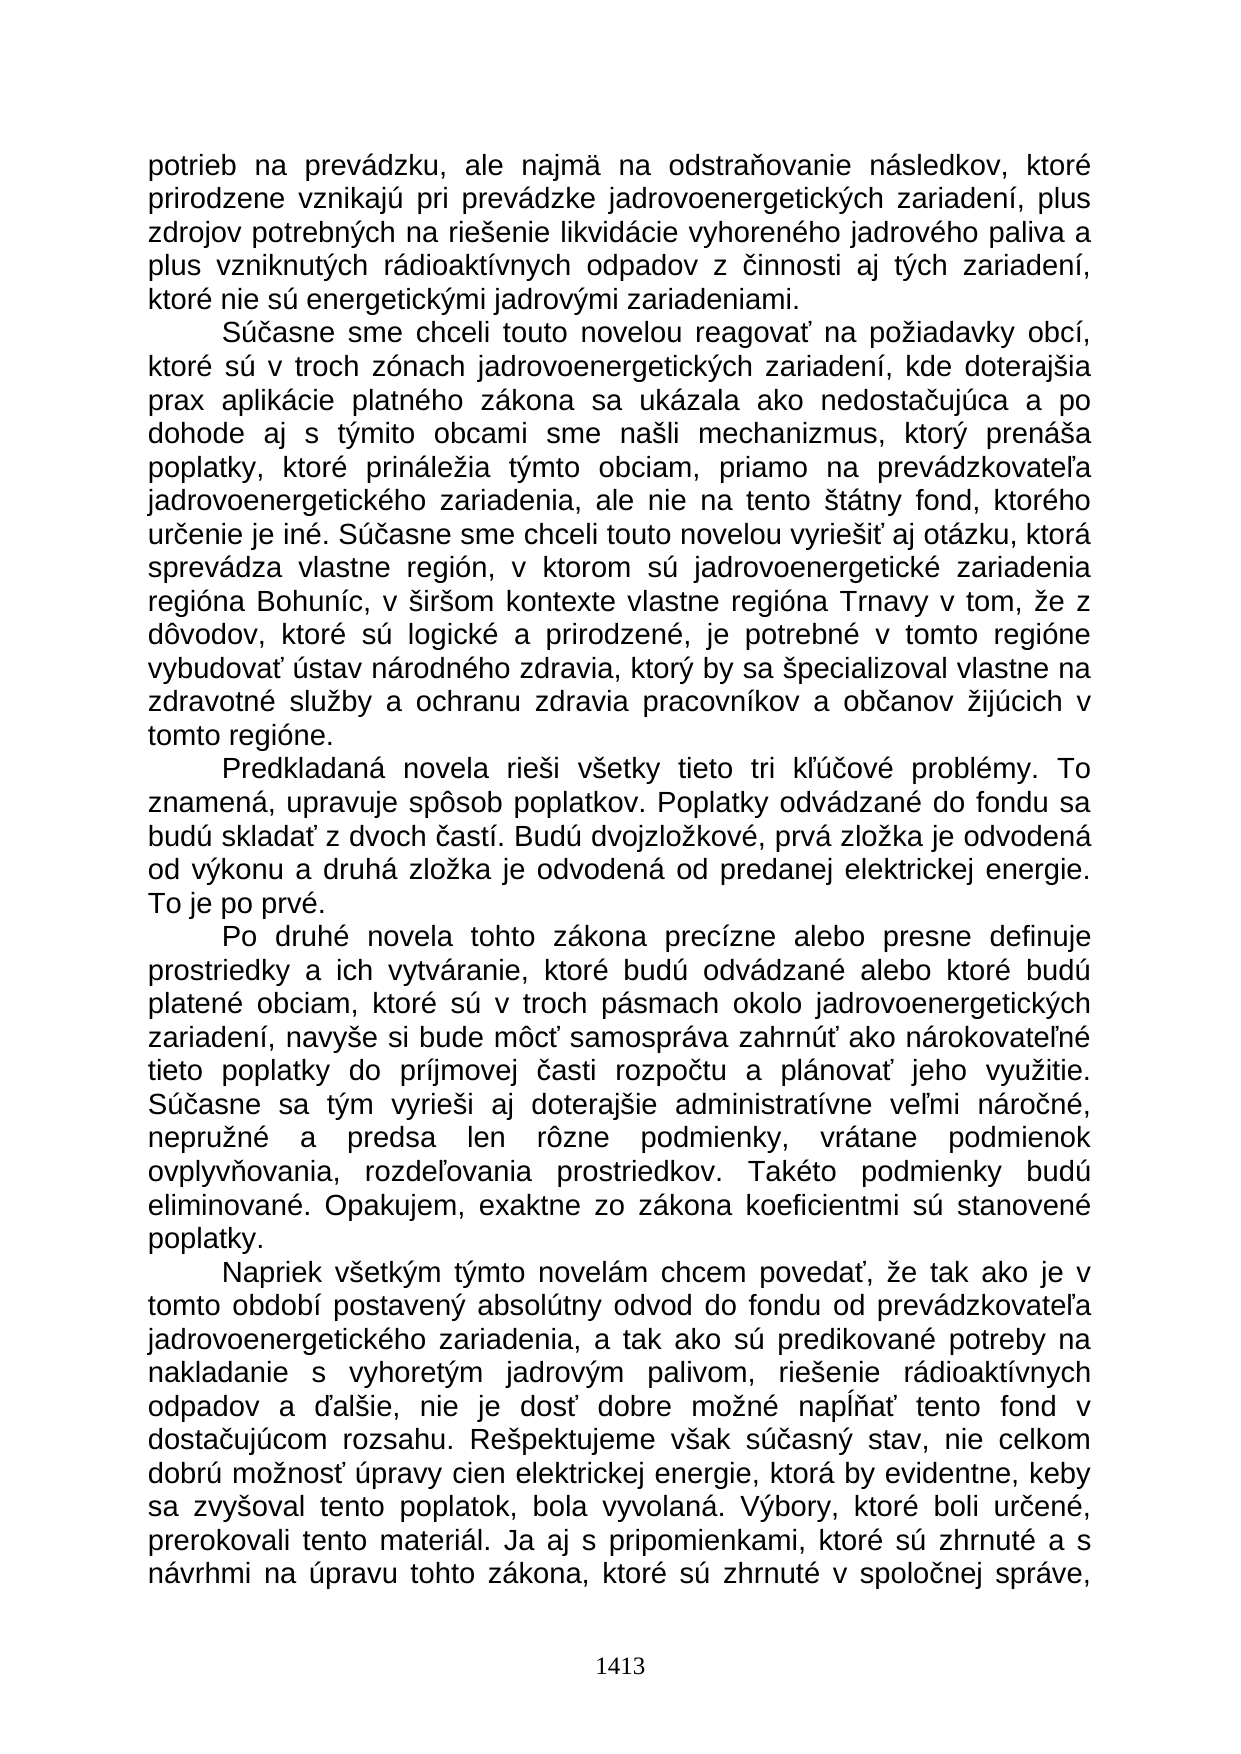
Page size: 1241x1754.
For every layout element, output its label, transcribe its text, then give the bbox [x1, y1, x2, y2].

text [148, 148, 1092, 315]
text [148, 1254, 1092, 1590]
text Po druhé novela tohto zákona precízne alebo presne definuje prostriedky a ich vytváranie, ktoré budú odvádzané alebo ktoré budú platené obciam, ktoré sú v troch pásmach okolo jadrovoenergetických zariadení, navyše si bude môcť samospráva zahrnúť ako nárokovateľné tieto poplatky do príjmovej časti rozpočtu a plánovať jeho využitie. Súčasne sa tým vyrieši aj doterajšie administratívne veľmi náročné, nepružné a predsa len rôzne podmienky, vrátane podmienok ovplyvňovania, rozdeľovania prostriedkov. Takéto podmienky budú eliminované. Opakujem, exaktne zo zákona koeficientmi sú stanovené poplatky. [148, 919, 1092, 1254]
text Predkladaná novela rieši všetky tieto tri kľúčové problémy. To znamená, upravuje spôsob poplatkov. Poplatky odvádzané do fondu sa budú skladať z dvoch častí. Budú dvojzložkové, prvá zložka je odvodená od výkonu a druhá zložka je odvodená od predanej elektrickej energie. To je po prvé. [148, 751, 1092, 919]
text Súčasne sme chceli touto novelou reagovať na požiadavky obcí, ktoré sú v troch zónach jadrovoenergetických zariadení, kde doterajšia prax aplikácie platného zákona sa ukázala ako nedostačujúca a po dohode aj s týmito obcami sme našli mechanizmus, ktorý prenáša poplatky, ktoré prináležia týmto obciam, priamo na prevádzkovateľa jadrovoenergetického zariadenia, ale nie na tento štátny fond, ktorého určenie je iné. Súčasne sme chceli touto novelou vyriešiť aj otázku, ktorá sprevádza vlastne región, v ktorom sú jadrovoenergetické zariadenia regióna Bohuníc, v širšom kontexte vlastne regióna Trnavy v tom, že z dôvodov, ktoré sú logické a prirodzené, je potrebné v tomto regióne vybudovať ústav národného zdravia, ktorý by sa špecializoval vlastne na zdravotné služby a ochranu zdravia pracovníkov a občanov žijúcich v tomto regióne. [148, 315, 1092, 751]
